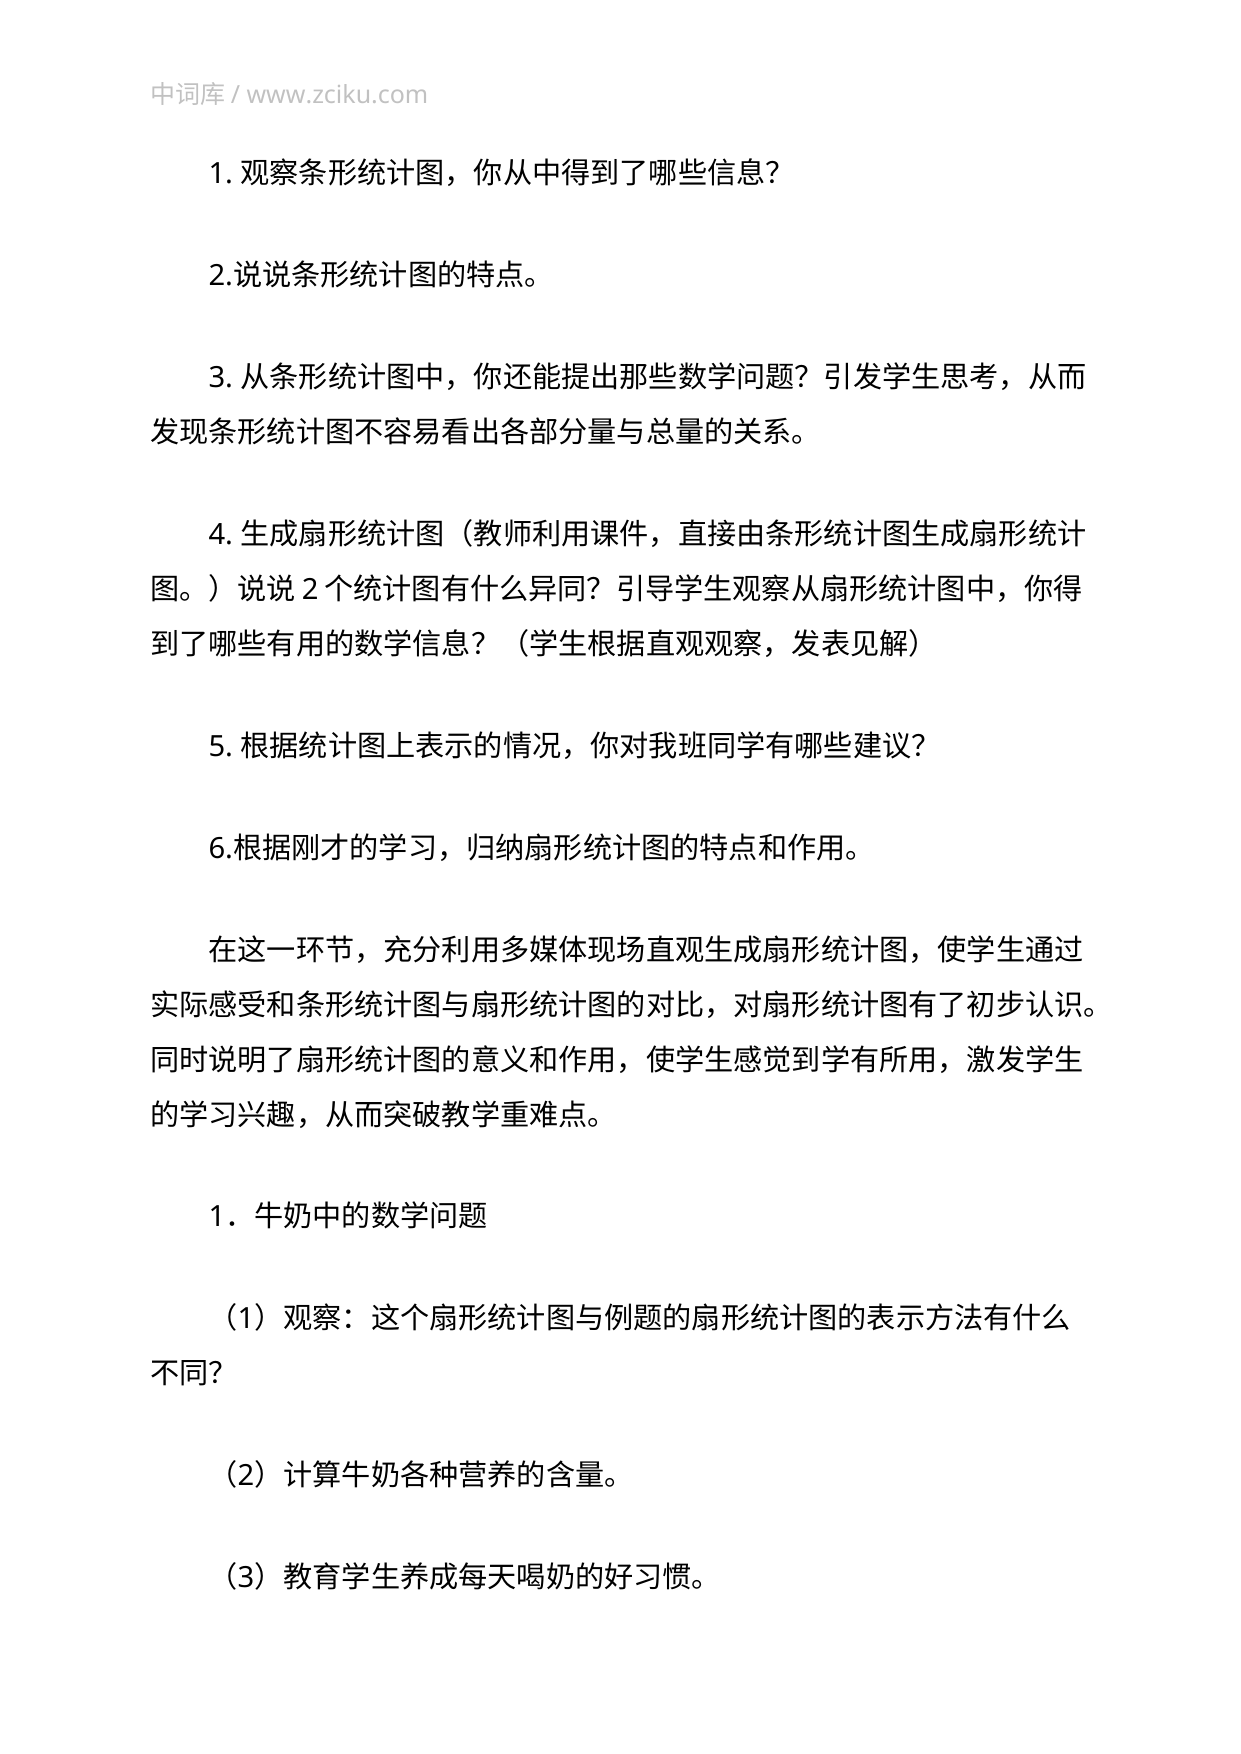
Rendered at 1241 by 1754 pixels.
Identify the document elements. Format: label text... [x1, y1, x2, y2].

text 2.说说条形统计图的特点。 [150, 252, 1090, 294]
text （1）观察：这个扇形统计图与例题的扇形统计图的表示方法有什么不同？ [150, 1295, 1090, 1392]
text 在这一环节，充分利用多媒体现场直观生成扇形统计图，使学生通过实际感受和条形统计图与扇形统计图的对比，对扇形统计图有了初步认识。同时说明了扇形统计图的意义和作用，使学生感觉到学有所用，激发学生的学习兴趣，从而突破教学重难点。 [150, 926, 1090, 1133]
text （2）计算牛奶各种营养的含量。 [150, 1452, 1090, 1494]
text （3）教育学生养成每天喝奶的好习惯。 [150, 1554, 1090, 1596]
text 6.根据刚才的学习，归纳扇形统计图的特点和作用。 [150, 824, 1090, 867]
text 1. 观察条形统计图，你从中得到了哪些信息？ [150, 150, 1090, 192]
text 4. 生成扇形统计图（教师利用课件，直接由条形统计图生成扇形统计图。）说说2个统计图有什么异同？引导学生观察从扇形统计图中，你得到了哪些有用的数学信息？（学生根据直观观察，发表见解） [150, 511, 1090, 663]
text 5. 根据统计图上表示的情况，你对我班同学有哪些建议？ [150, 722, 1090, 765]
text 1．牛奶中的数学问题 [150, 1193, 1090, 1235]
text 3. 从条形统计图中，你还能提出那些数学问题？引发学生思考，从而发现条形统计图不容易看出各部分量与总量的关系。 [150, 354, 1090, 451]
